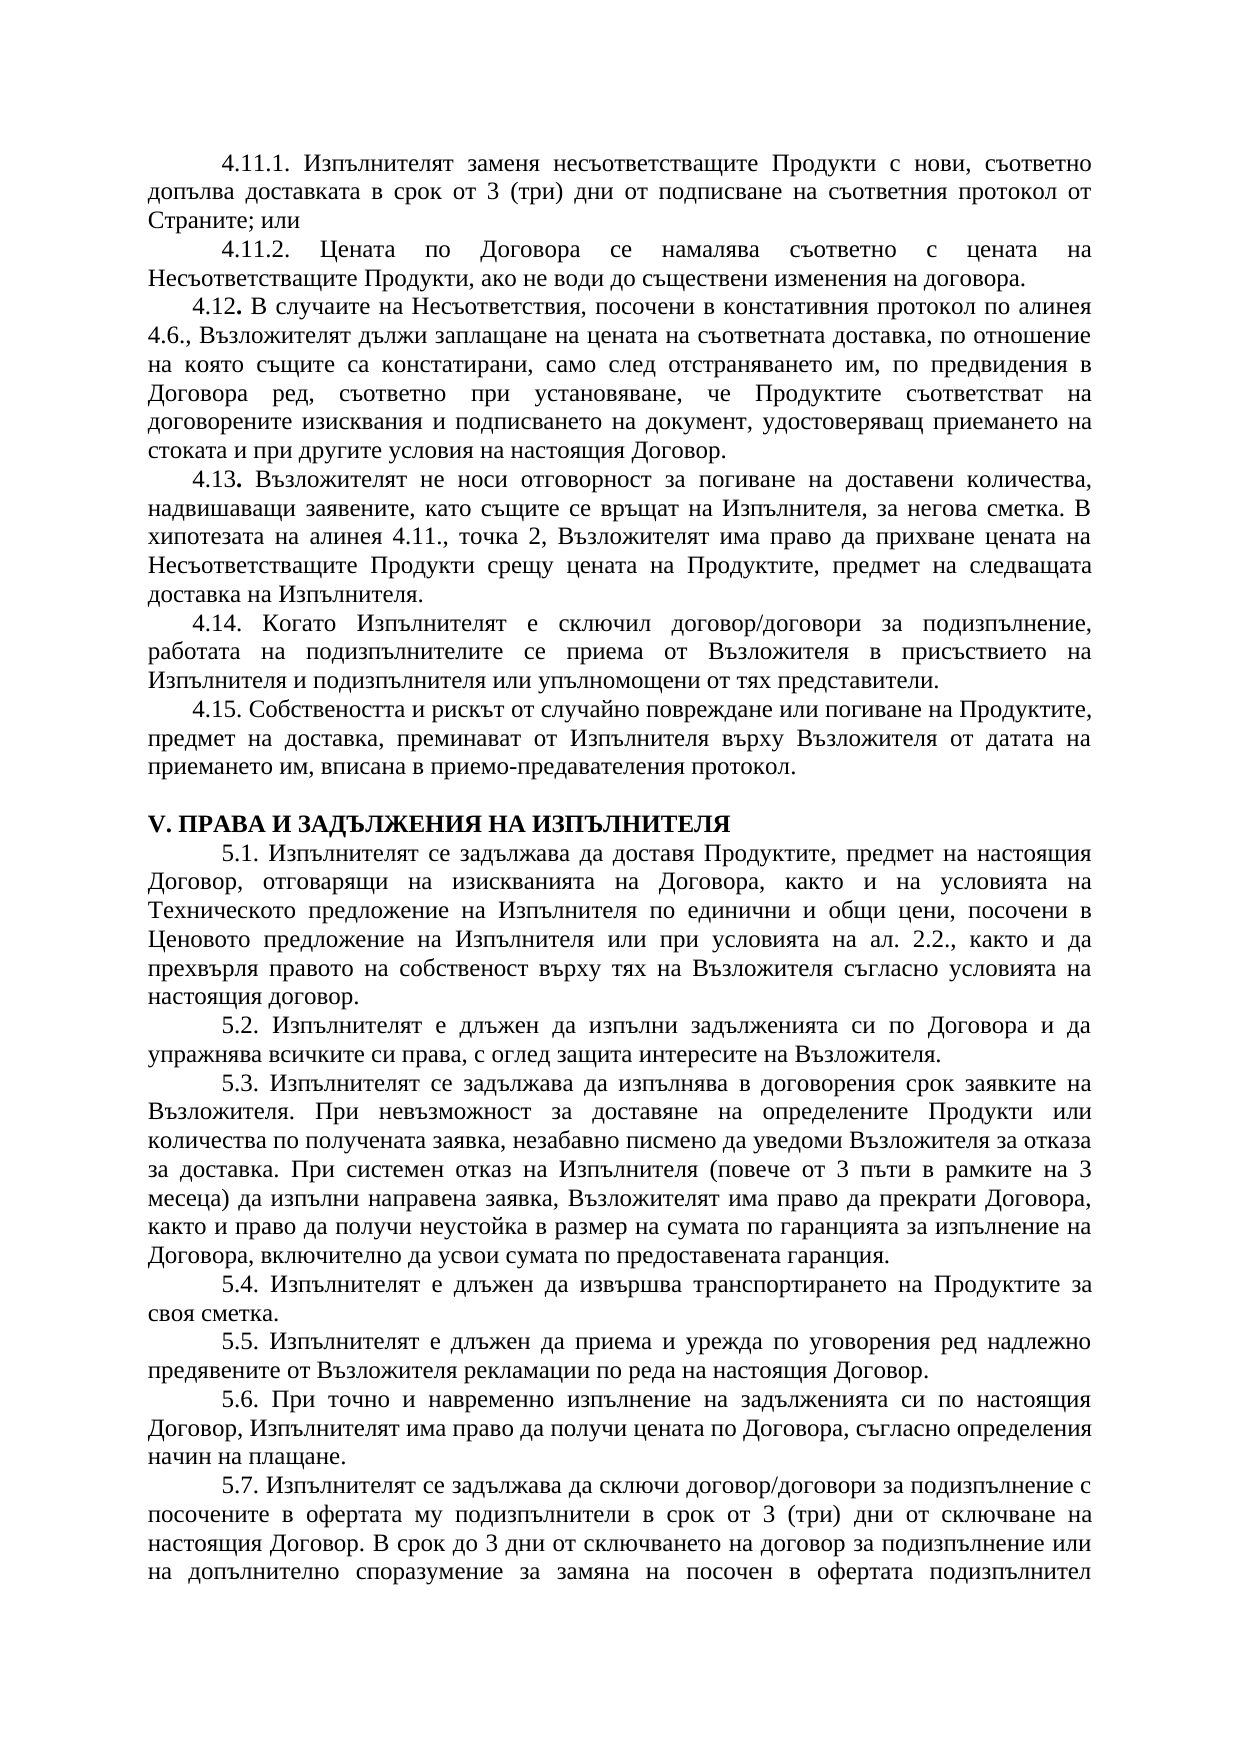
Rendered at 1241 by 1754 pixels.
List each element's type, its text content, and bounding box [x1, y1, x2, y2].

text 4.11.1. Изпълнителят заменя несъответстващите Продукти с нови, съответно допълва доставката в срок от 3 (три) дни от подписване на съответния протокол от Страните; или [148, 148, 1093, 234]
text 4.11.2. Цената по Договора се намалява съответно с цената на Несъответстващите Продукти, ако не води до съществени изменения на договора. [148, 234, 1093, 291]
text 4.13. Възложителят не носи отговорност за погиване на доставени количества, надвишаващи заявените, като същите се връщат на Изпълнителя, за негова сметка. В хипотезата на алинея 4.11., точка 2, Възложителят има право да прихване цената на Несъответстващите Продукти срещу цената на Продуктите, предмет на следващата доставка на Изпълнителя. [148, 464, 1093, 608]
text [148, 1470, 1093, 1585]
text 4.14. Когато Изпълнителят е сключил договор/договори за подизпълнение, работата на подизпълнителите се приема от Възложителя в присъствието на Изпълнителя и подизпълнителя или упълномощени от тях представители. [148, 608, 1093, 694]
text 4.15. Собствеността и рискът от случайно повреждане или погиване на Продуктите, предмет на доставка, преминават от Изпълнителя върху Възложителя от датата на приемането им, вписана в приемо-предавателения протокол. [148, 694, 1093, 780]
text 5.5. Изпълнителят е длъжен да приема и урежда по уговорения ред надлежно предявените от Възложителя рекламации по реда на настоящия Договор. [148, 1326, 1093, 1384]
text 5.4. Изпълнителят е длъжен да извършва транспортирането на Продуктите за своя сметка. [148, 1269, 1093, 1326]
text 5.3. Изпълнителят се задължава да изпълнява в договорения срок заявките на Възложителя. При невъзможност за доставяне на определените Продукти или количества по получената заявка, незабавно писмено да уведоми Възложителя за отказа за доставка. При системен отказ на Изпълнителя (повече от 3 пъти в рамките на 3 месеца) да изпълни направена заявка, Възложителят има право да прекрати Договора, както и право да получи неустойка в размер на сумата по гаранцията за изпълнение на Договора, включително да усвои сумата по предоставената гаранция. [148, 1068, 1093, 1269]
text 5.6. При точно и навременно изпълнение на задълженията си по настоящия Договор, Изпълнителят има право да получи цената по Договора, съгласно определения начин на плащане. [148, 1384, 1093, 1470]
text 4.12. В случаите на Несъответствия, посочени в констативния протокол по алинея 4.6., Възложителят дължи заплащане на цената на съответната доставка, по отношение на която същите са констатирани, само след отстраняването им, по предвидения в Договора ред, съответно при установяване, че Продуктите съответстват на договорените изисквания и подписването на документ, удостоверяващ приемането на стоката и при другите условия на настоящия Договор. [148, 291, 1093, 464]
text V. ПРАВА И ЗАДЪЛЖЕНИЯ НА ИЗПЪЛНИТЕЛЯ [148, 809, 1093, 838]
text 5.1. Изпълнителят се задължава да доставя Продуктите, предмет на настоящия Договор, отговарящи на изискванията на Договора, както и на условията на Техническото предложение на Изпълнителя по единични и общи цени, посочени в Ценовото предложение на Изпълнителя или при условията на ал. 2.2., както и да прехвърля правото на собственост върху тях на Възложителя съгласно условията на настоящия договор. [148, 838, 1093, 1010]
text 5.2. Изпълнителят е длъжен да изпълни задълженията си по Договора и да упражнява всичките си права, с оглед защита интересите на Възложителя. [148, 1010, 1093, 1068]
